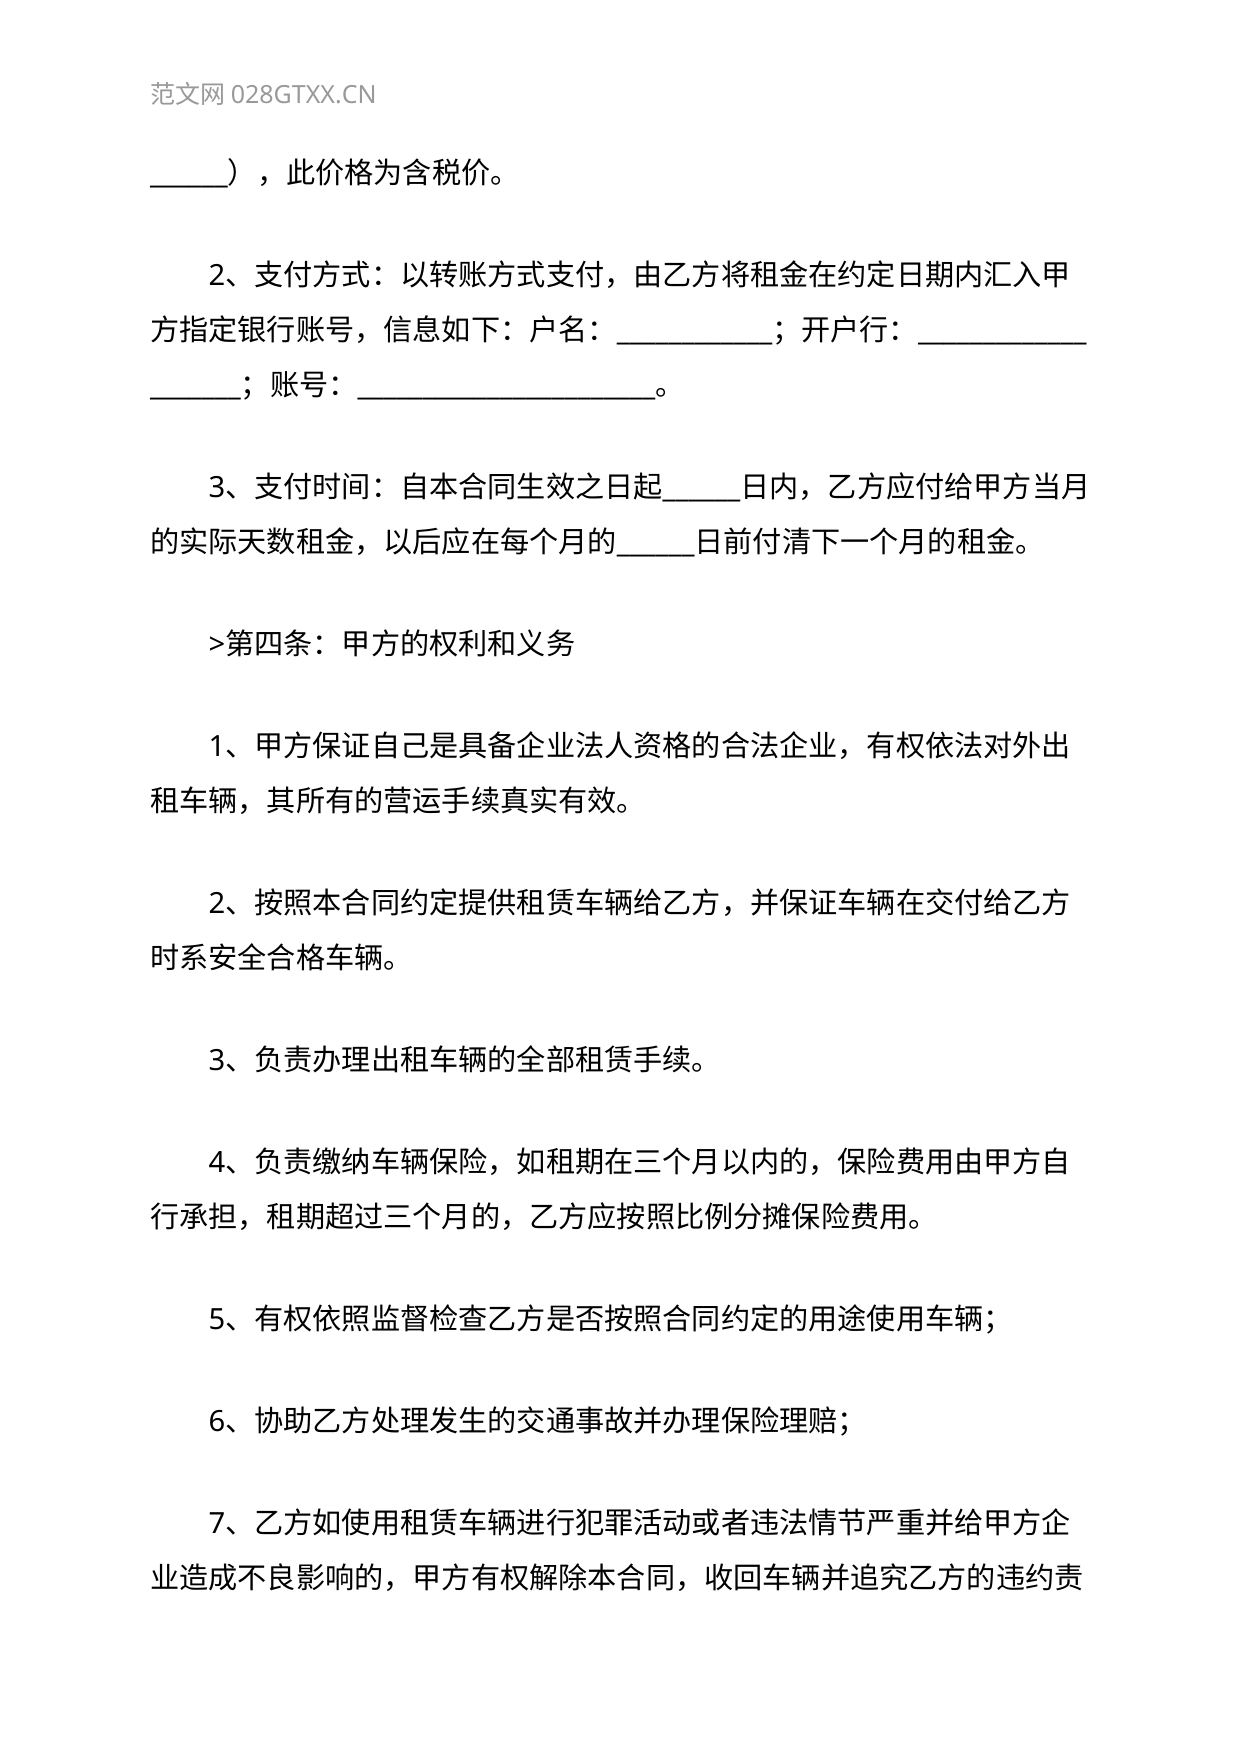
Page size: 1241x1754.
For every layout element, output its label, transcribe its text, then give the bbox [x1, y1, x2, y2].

text 4、负责缴纳车辆保险，如租期在三个月以内的，保险费用由甲方自行承担，租期超过三个月的，乙方应按照比例分摊保险费用。 [150, 1138, 1090, 1236]
text 1、甲方保证自己是具备企业法人资格的合法企业，有权依法对外出租车辆，其所有的营运手续真实有效。 [150, 723, 1090, 820]
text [150, 150, 1090, 192]
text 6、协助乙方处理发生的交通事故并办理保险理赔； [150, 1397, 1090, 1439]
text 5、有权依照监督检查乙方是否按照合同约定的用途使用车辆； [150, 1295, 1090, 1338]
text 3、支付时间：自本合同生效之日起______日内，乙方应付给甲方当月的实际天数租金，以后应在每个月的______日前付清下一个月的租金。 [150, 464, 1090, 561]
text 2、支付方式：以转账方式支付，由乙方将租金在约定日期内汇入甲方指定银行账号，信息如下：户名：____________；开户行：____________________；账号：_______________________。 [150, 252, 1090, 404]
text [150, 1499, 1090, 1596]
text 2、按照本合同约定提供租赁车辆给乙方，并保证车辆在交付给乙方时系安全合格车辆。 [150, 880, 1090, 977]
text >第四条：甲方的权利和义务 [150, 621, 1090, 663]
text 3、负责办理出租车辆的全部租赁手续。 [150, 1036, 1090, 1079]
